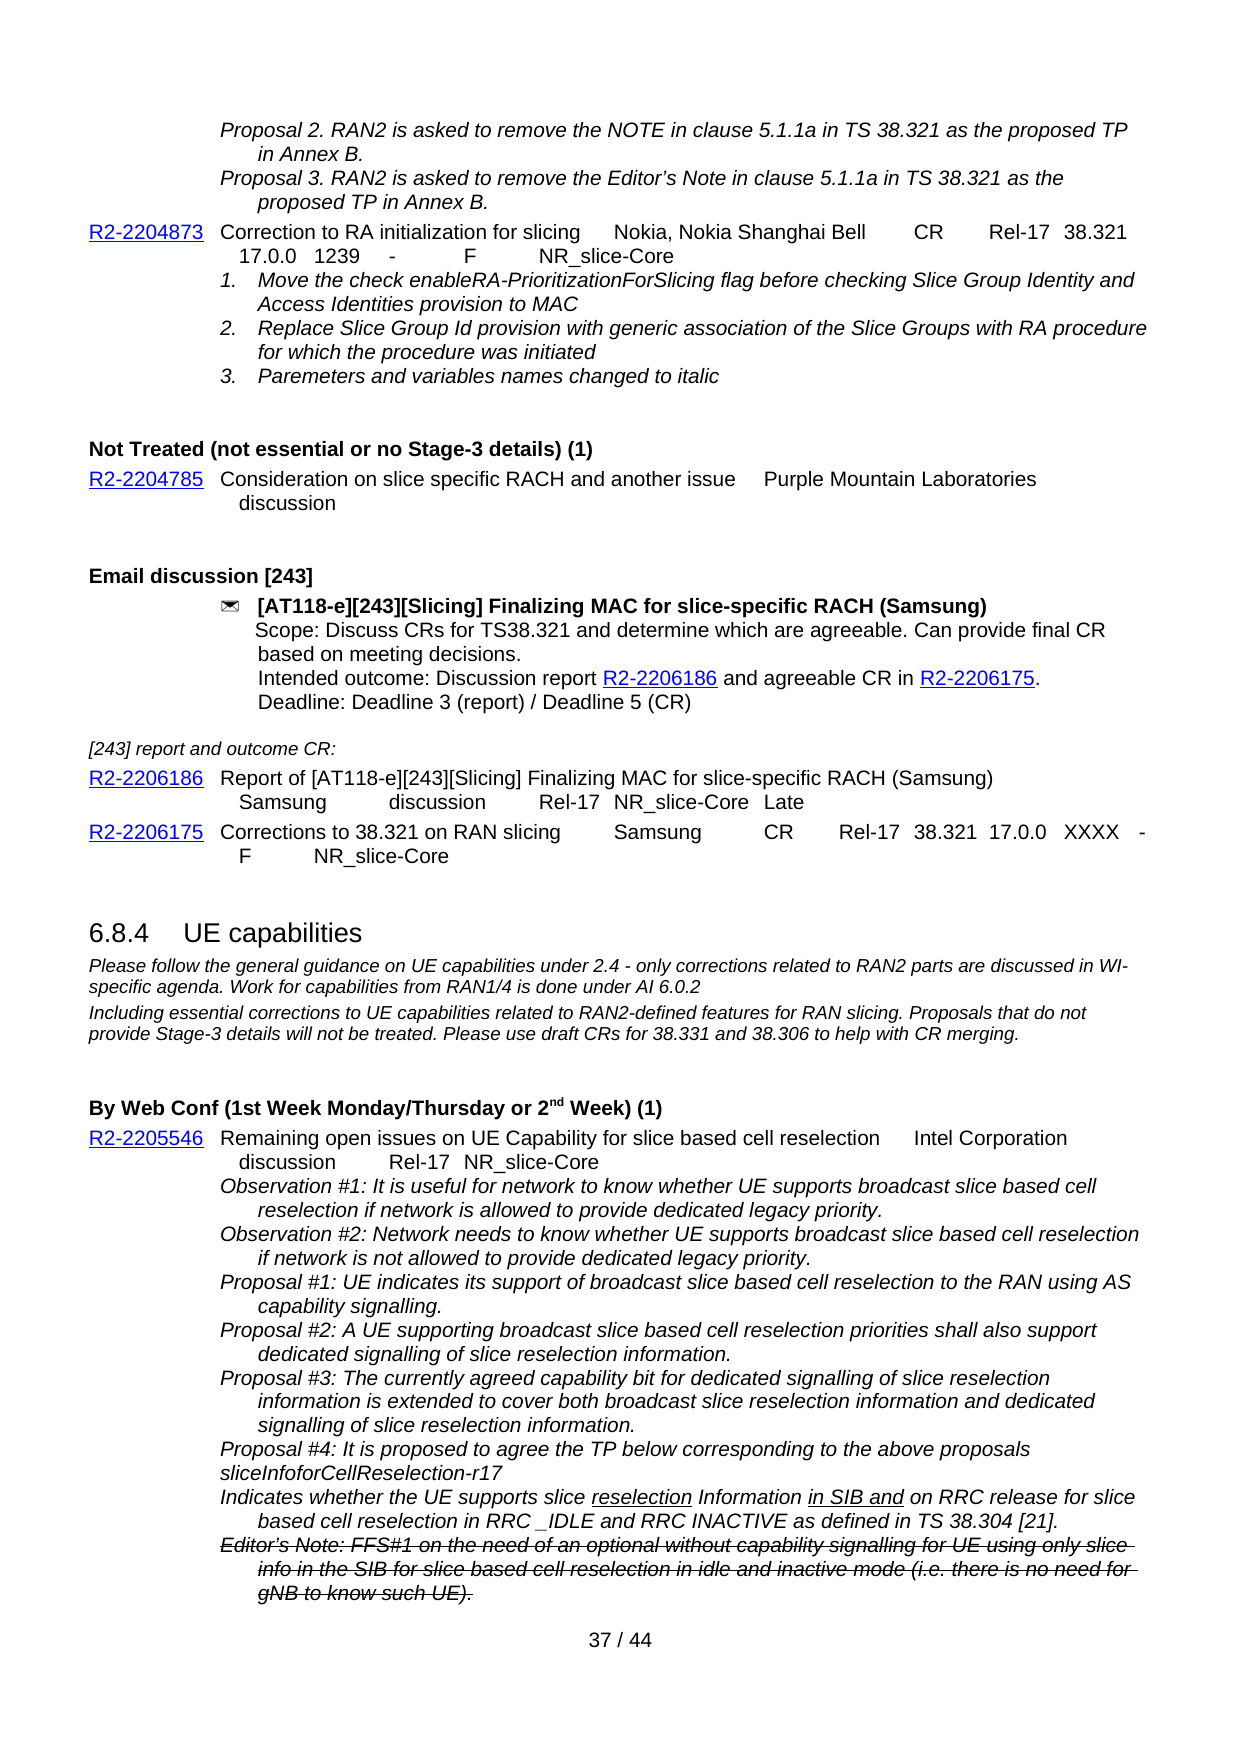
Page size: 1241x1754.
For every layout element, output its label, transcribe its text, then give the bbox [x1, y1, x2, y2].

text Proposal #3: The currently agreed capability bit for dedicated signalling of slice reselection information is extended to cover both broadcast slice reselection information and dedicated signalling of slice reselection information. [220, 1365, 1152, 1437]
text Please follow the general guidance on UE capabilities under 2.4 - only corrections related to RAN2 parts are discussed in WI-specific agenda. Work for capabilities from RAN1/4 is done under AI 6.0.2 [89, 954, 1152, 997]
text Proposal #4: It is proposed to agree the TP below corresponding to the above proposals [220, 1437, 1152, 1461]
title R2-2206175 Corrections to 38.321 on RAN slicing Samsung CR Rel-17 38.321 17.0.0 XXXX - F NR_slice-Core [89, 820, 1152, 868]
text Indicates whether the UE supports slice reselection Information in SIB and on RRC release for slice based cell reselection in RRC _IDLE and RRC INACTIVE as defined in TS 38.304 [21]. [220, 1485, 1152, 1533]
title R2-2204873 Correction to RA initialization for slicing Nokia, Nokia Shanghai Bell CR Rel-17 38.321 17.0.0 1239 - F NR_slice-Core [89, 220, 1152, 268]
text Scope: Discuss CRs for TS38.321 and determine which are agreeable. Can provide final CR based on meeting decisions. [220, 618, 1152, 666]
title R2-2206186 Report of [AT118-e][243][Slicing] Finalizing MAC for slice-specific RACH (Samsung) Samsung discussion Rel-17 NR_slice-Core Late [89, 766, 1152, 814]
text Proposal #1: UE indicates its support of broadcast slice based cell reselection to the RAN using AS capability signalling. [220, 1269, 1152, 1317]
text Including essential corrections to UE capabilities related to RAN2-defined features for RAN slicing. Proposals that do not provide Stage-3 details will not be treated. Please use draft CRs for 38.331 and 38.306 to help with CR merging. [89, 1002, 1152, 1045]
text Deadline: Deadline 3 (report) / Deadline 5 (CR) [220, 690, 1152, 714]
text 1. Move the check enableRA-PrioritizationForSlicing flag before checking Slice Group Identity and Access Identities provision to MAC [220, 268, 1152, 316]
text 3. Paremeters and variables names changed to italic [220, 364, 1152, 388]
text [AT118-e][243][Slicing] Finalizing MAC for slice-specific RACH (Samsung) [220, 594, 1152, 618]
text Not Treated (not essential or no Stage-3 details) (1) [89, 437, 1152, 461]
text Proposal 2. RAN2 is asked to remove the NOTE in clause 5.1.1a in TS 38.321 as the proposed TP in Annex B. [220, 118, 1152, 166]
text By Web Conf (1st Week Monday/Thursday or 2nd Week) (1) [89, 1096, 1152, 1119]
text [243] report and outcome CR: [89, 738, 1152, 759]
text Editor’s Note: FFS#1 on the need of an optional without capability signalling for UE using only slice info in the SIB for slice based cell reselection in idle and inactive mode (i.e. there is no need for gNB to know such UE). [220, 1533, 1152, 1605]
text 2. Replace Slice Group Id provision with generic association of the Slice Groups with RA procedure for which the procedure was initiated [220, 316, 1152, 364]
text Proposal #2: A UE supporting broadcast slice based cell reselection priorities shall also support dedicated signalling of slice reselection information. [220, 1317, 1152, 1365]
text Intended outcome: Discussion report R2-2206186 and agreeable CR in R2-2206175. [220, 666, 1152, 690]
subtitle 6.8.4 UE capabilities [89, 917, 1152, 948]
text Proposal 3. RAN2 is asked to remove the Editor’s Note in clause 5.1.1a in TS 38.321 as the proposed TP in Annex B. [220, 166, 1152, 214]
text Observation #1: It is useful for network to know whether UE supports broadcast slice based cell reselection if network is allowed to provide dedicated legacy priority. [220, 1174, 1152, 1222]
title R2-2205546 Remaining open issues on UE Capability for slice based cell reselection Intel Corporation discussion Rel-17 NR_slice-Core [89, 1126, 1152, 1174]
text Email discussion [243] [89, 564, 1152, 588]
text sliceInfoforCellReselection-r17 [220, 1461, 1152, 1485]
text Observation #2: Network needs to know whether UE supports broadcast slice based cell reselection if network is not allowed to provide dedicated legacy priority. [220, 1222, 1152, 1269]
title R2-2204785 Consideration on slice specific RACH and another issue Purple Mountain Laboratories discussion [89, 467, 1152, 515]
